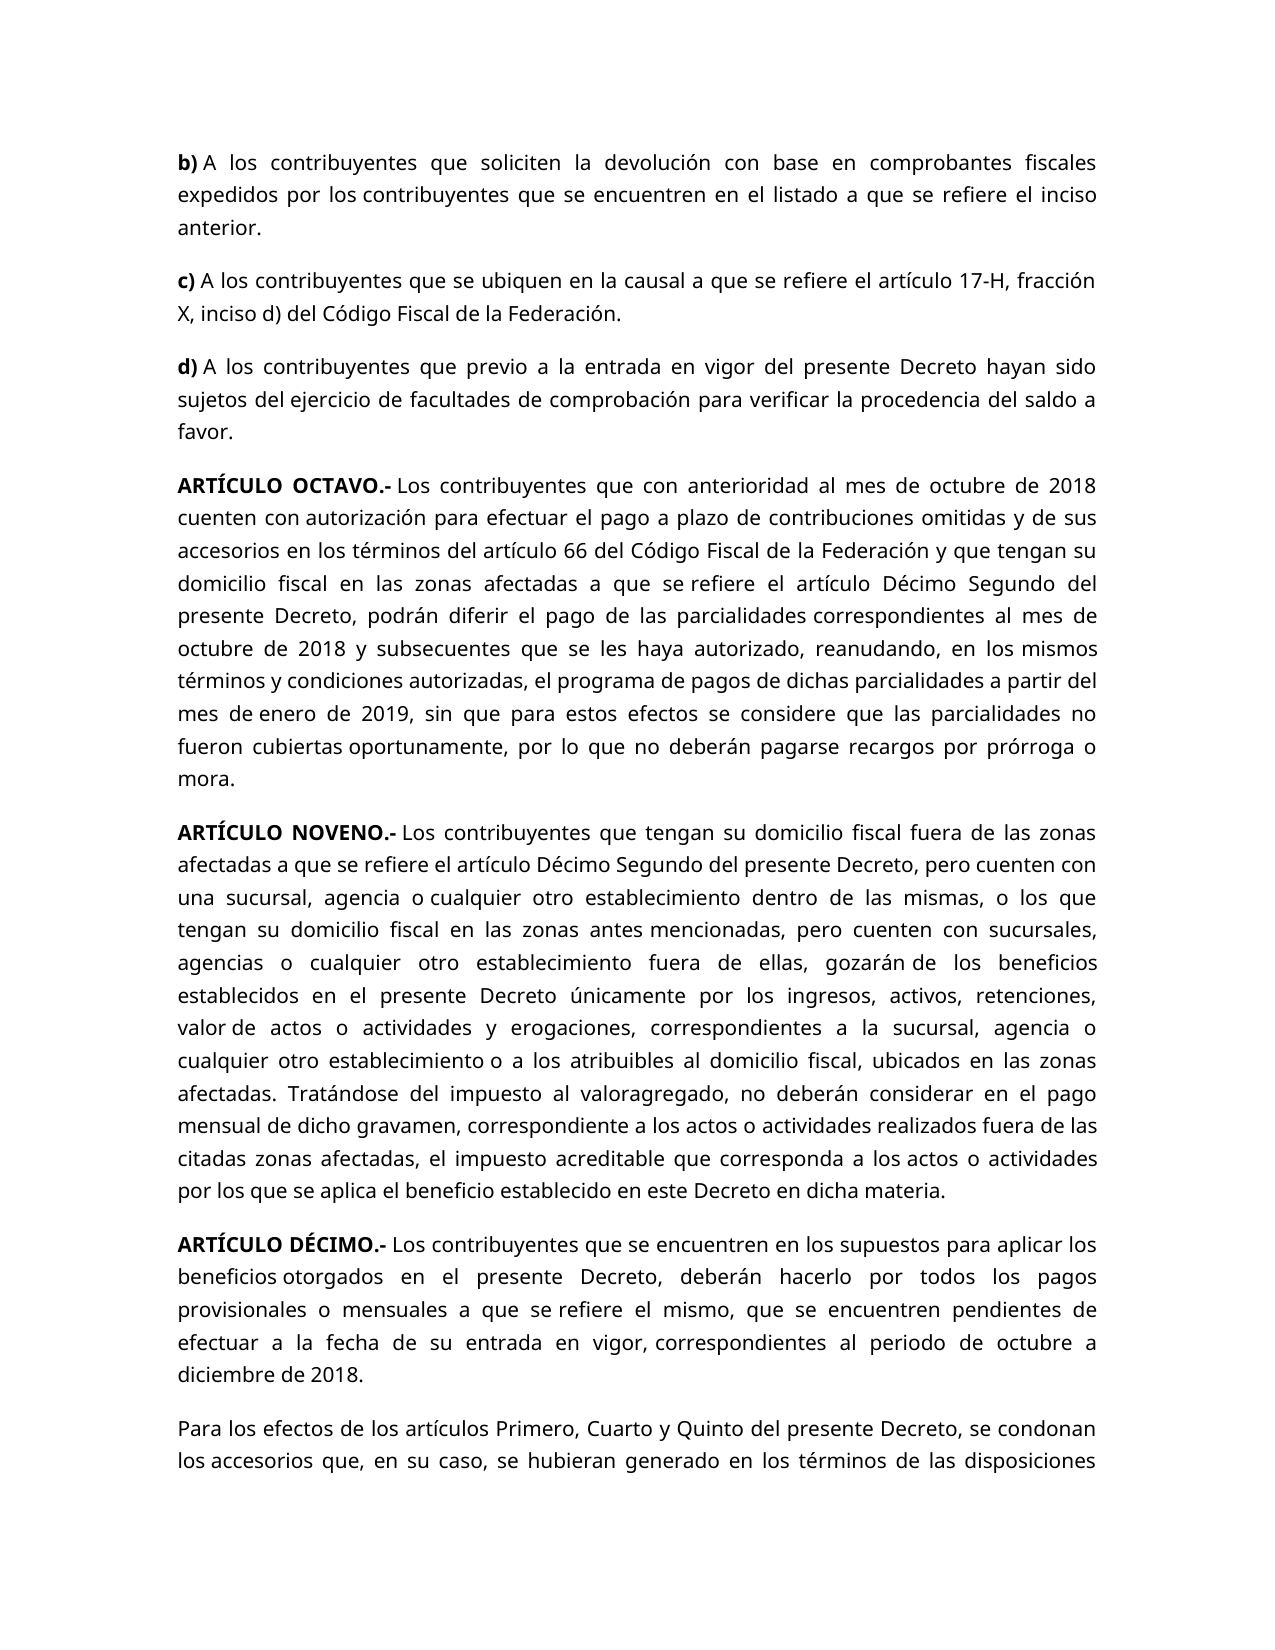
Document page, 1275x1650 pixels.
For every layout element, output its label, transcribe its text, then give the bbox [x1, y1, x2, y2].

text d) A los contribuyentes que previo a la entrada en vigor del presente Decreto hayan sido sujetos del ejercicio de facultades de comprobación para verificar la procedencia del saldo a favor. [177, 352, 1098, 446]
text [177, 1414, 1098, 1475]
text b) A los contribuyentes que soliciten la devolución con base en comprobantes fiscales expedidos por los contribuyentes que se encuentren en el listado a que se refiere el inciso anterior. [177, 148, 1098, 241]
text ARTÍCULO NOVENO.- Los contribuyentes que tengan su domicilio fiscal fuera de las zonas afectadas a que se refiere el artículo Décimo Segundo del presente Decreto, pero cuenten con una sucursal, agencia o cualquier otro establecimiento dentro de las mismas, o los que tengan su domicilio fiscal en las zonas antes mencionadas, pero cuenten con sucursales, agencias o cualquier otro establecimiento fuera de ellas, gozarán de los beneficios establecidos en el presente Decreto únicamente por los ingresos, activos, retenciones, valor de actos o actividades y erogaciones, correspondientes a la sucursal, agencia o cualquier otro establecimiento o a los atribuibles al domicilio fiscal, ubicados en las zonas afectadas. Tratándose del impuesto al valoragregado, no deberán considerar en el pago mensual de dicho gravamen, correspondiente a los actos o actividades realizados fuera de las citadas zonas afectadas, el impuesto acreditable que corresponda a los actos o actividades por los que se aplica el beneficio establecido en este Decreto en dicha materia. [177, 818, 1098, 1205]
text ARTÍCULO DÉCIMO.- Los contribuyentes que se encuentren en los supuestos para aplicar los beneficios otorgados en el presente Decreto, deberán hacerlo por todos los pagos provisionales o mensuales a que se refiere el mismo, que se encuentren pendientes de efectuar a la fecha de su entrada en vigor, correspondientes al periodo de octubre a diciembre de 2018. [177, 1230, 1098, 1389]
text c) A los contribuyentes que se ubiquen en la causal a que se refiere el artículo 17-H, fracción X, inciso d) del Código Fiscal de la Federación. [177, 266, 1098, 327]
text ARTÍCULO OCTAVO.- Los contribuyentes que con anterioridad al mes de octubre de 2018 cuenten con autorización para efectuar el pago a plazo de contribuciones omitidas y de sus accesorios en los términos del artículo 66 del Código Fiscal de la Federación y que tengan su domicilio fiscal en las zonas afectadas a que se refiere el artículo Décimo Segundo del presente Decreto, podrán diferir el pago de las parcialidades correspondientes al mes de octubre de 2018 y subsecuentes que se les haya autorizado, reanudando, en los mismos términos y condiciones autorizadas, el programa de pagos de dichas parcialidades a partir del mes de enero de 2019, sin que para estos efectos se considere que las parcialidades no fueron cubiertas oportunamente, por lo que no deberán pagarse recargos por prórroga o mora. [177, 471, 1098, 793]
